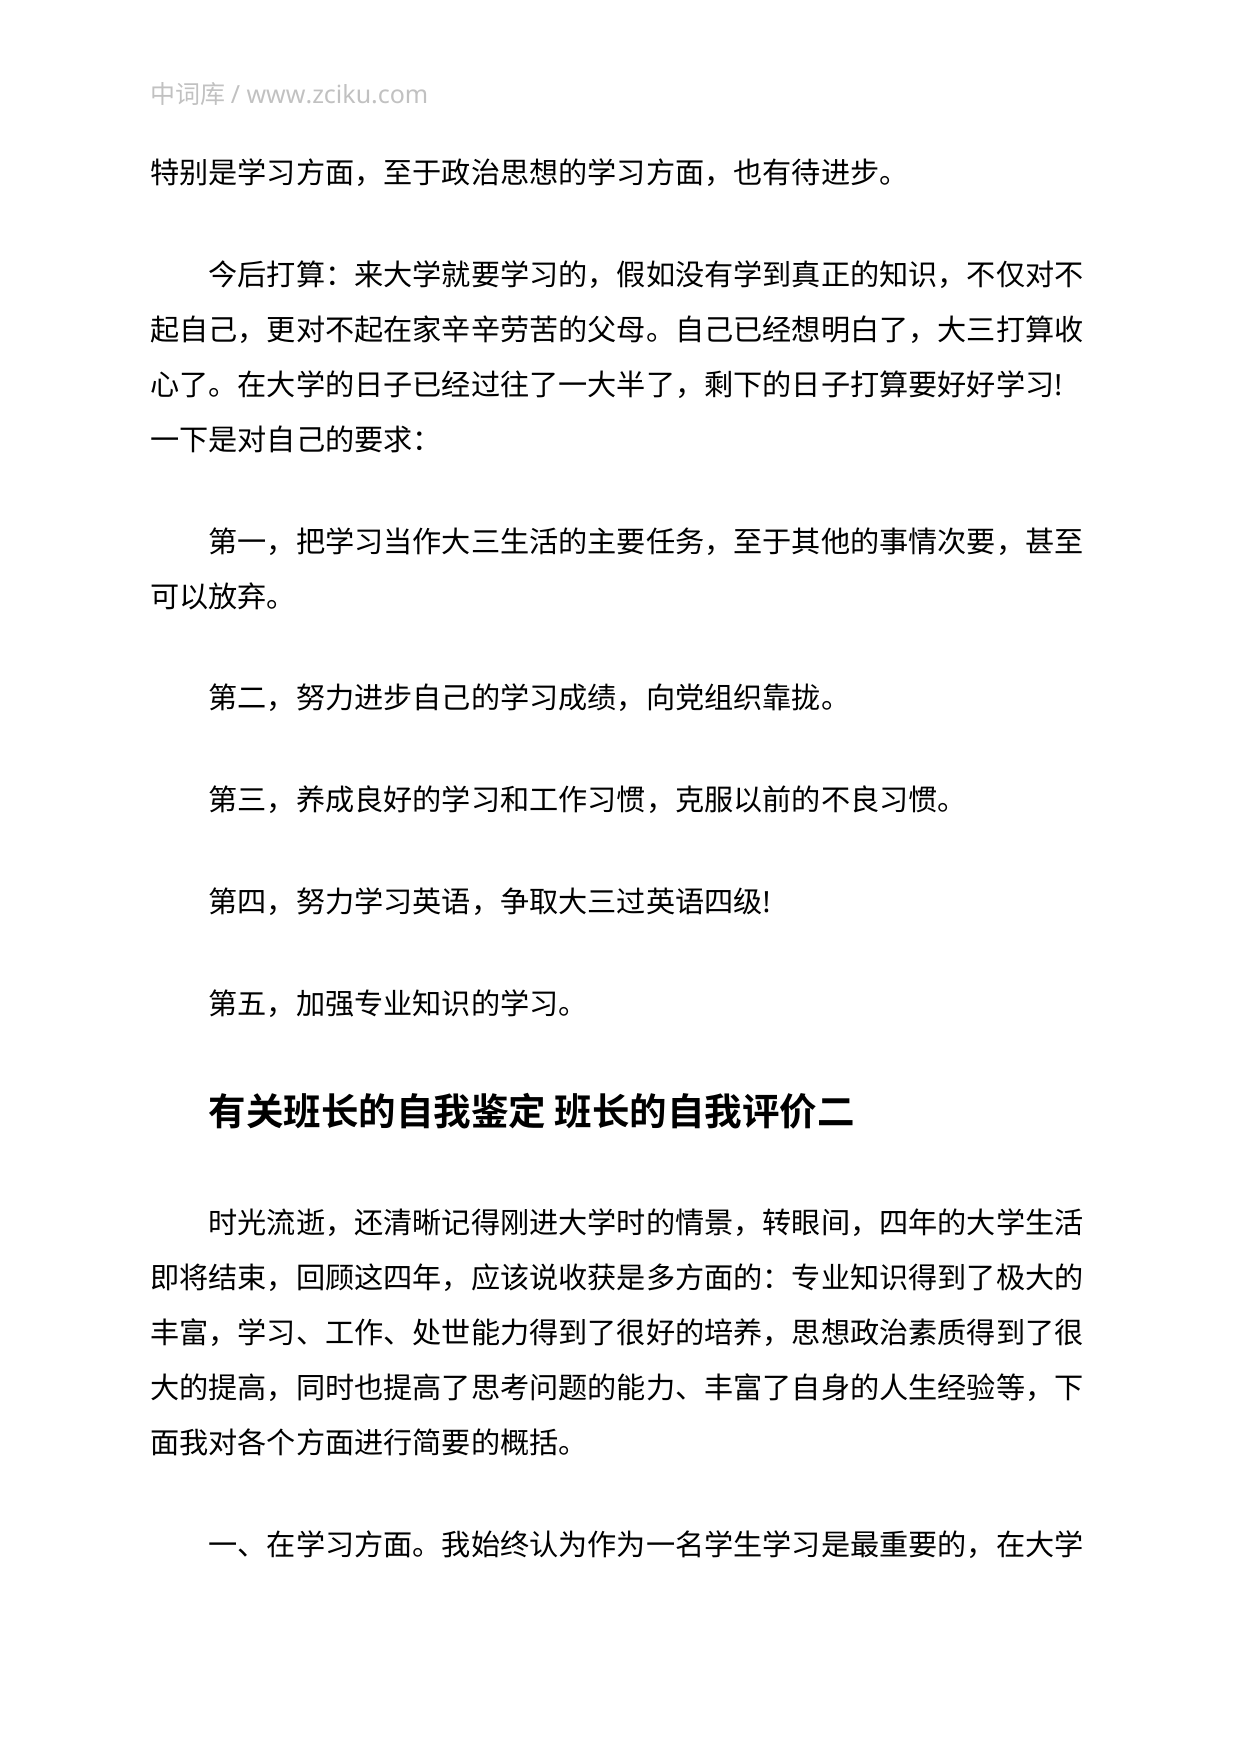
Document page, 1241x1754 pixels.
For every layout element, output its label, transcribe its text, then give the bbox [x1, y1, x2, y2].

text 有关班长的自我鉴定 班长的自我评价二 [150, 1082, 1090, 1137]
text 第一，把学习当作大三生活的主要任务，至于其他的事情次要，甚至可以放弃。 [150, 518, 1090, 616]
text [150, 1521, 1090, 1563]
text 时光流逝，还清晰记得刚进大学时的情景，转眼间，四年的大学生活即将结束，回顾这四年，应该说收获是多方面的：专业知识得到了极大的丰富，学习、工作、处世能力得到了很好的培养，思想政治素质得到了很大的提高，同时也提高了思考问题的能力、丰富了自身的人生经验等，下面我对各个方面进行简要的概括。 [150, 1200, 1090, 1462]
text 第三，养成良好的学习和工作习惯，克服以前的不良习惯。 [150, 777, 1090, 819]
text 第五，加强专业知识的学习。 [150, 981, 1090, 1023]
text 今后打算：来大学就要学习的，假如没有学到真正的知识，不仅对不起自己，更对不起在家辛辛劳苦的父母。自己已经想明白了，大三打算收心了。在大学的日子已经过往了一大半了，剩下的日子打算要好好学习!一下是对自己的要求： [150, 252, 1090, 459]
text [150, 150, 1090, 192]
text 第二，努力进步自己的学习成绩，向党组织靠拢。 [150, 675, 1090, 717]
text 第四，努力学习英语，争取大三过英语四级! [150, 878, 1090, 921]
